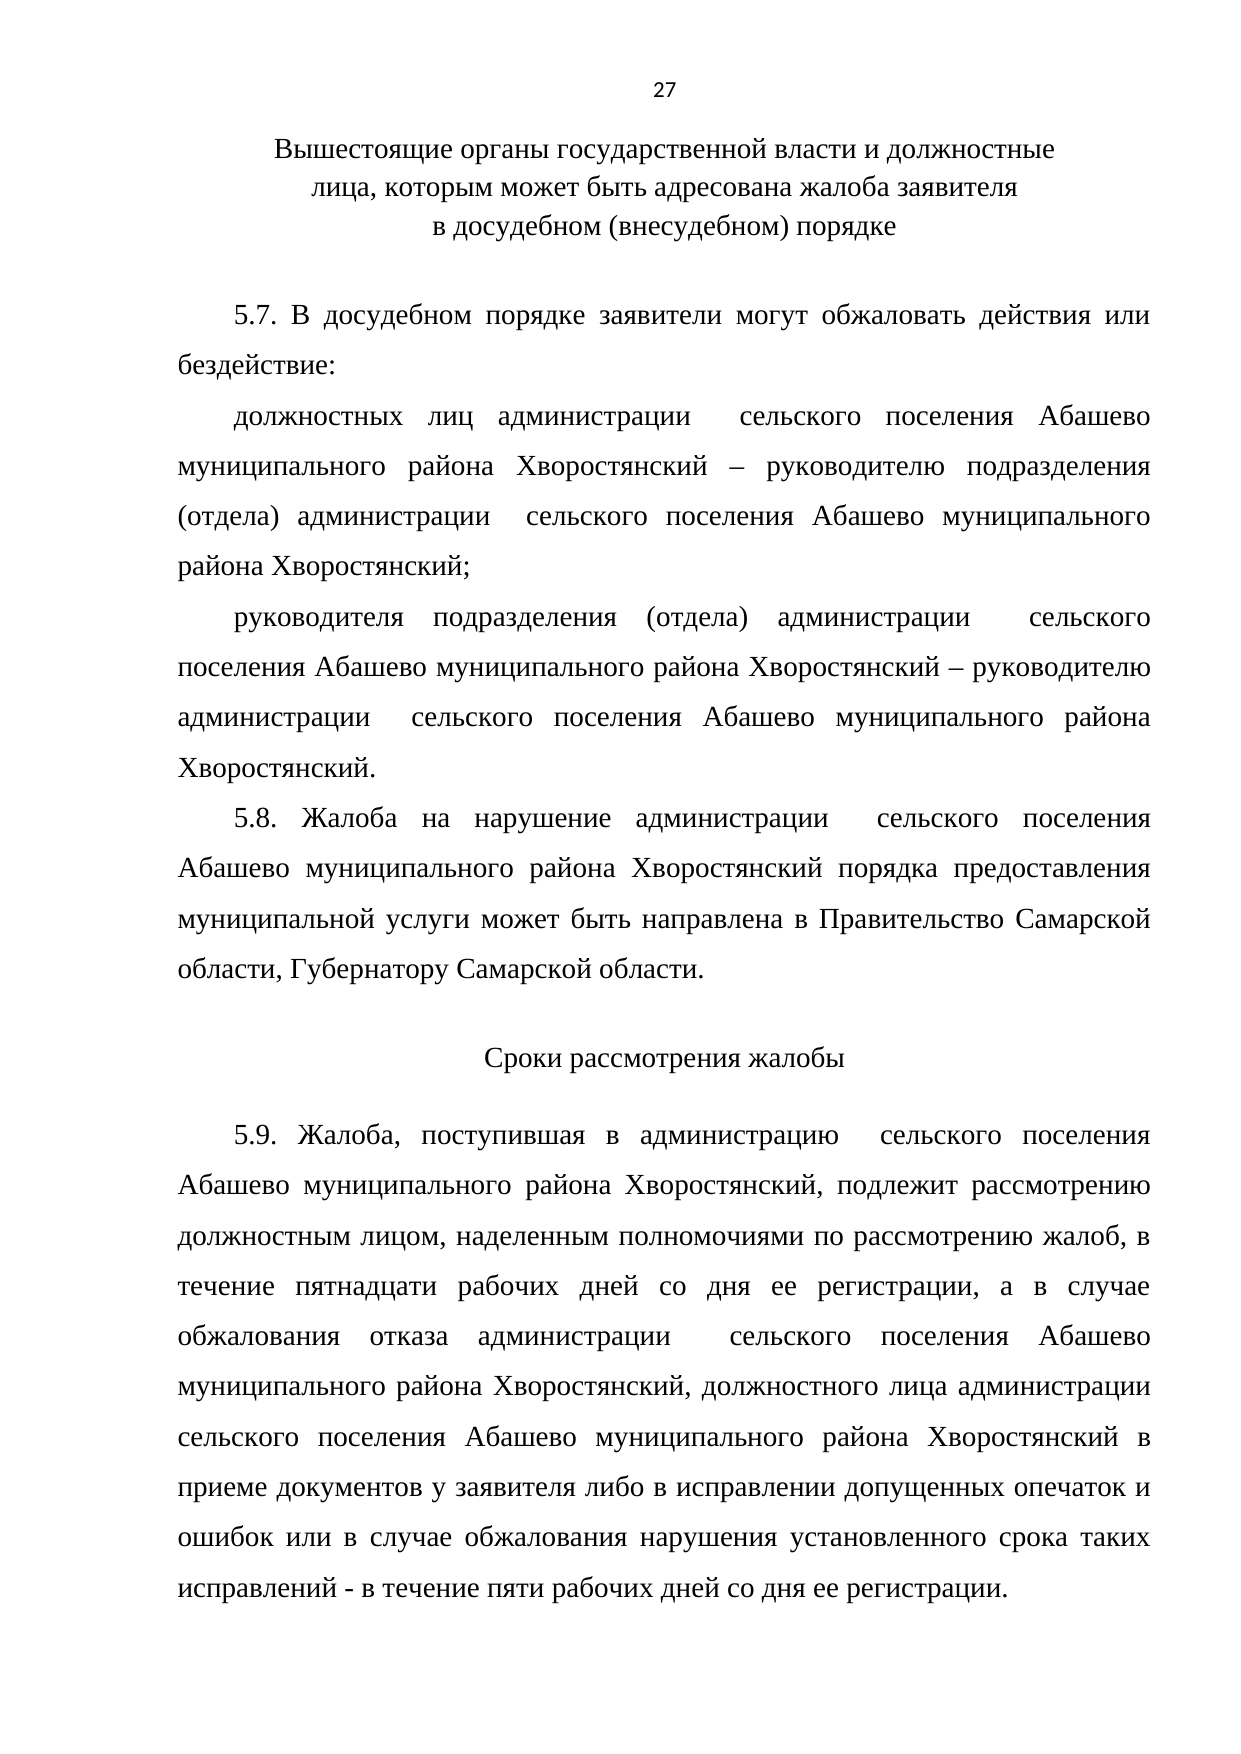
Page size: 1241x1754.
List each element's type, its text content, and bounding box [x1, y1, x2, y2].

text Сроки рассмотрения жалобы [177, 1040, 1152, 1073]
text руководителя подразделения (отдела) администрации сельского поселения Абашево муниципального района Хворостянский – руководителю администрации сельского поселения Абашево муниципального района Хворостянский. [177, 599, 1152, 783]
text Вышестоящие органы государственной власти и должностные [177, 131, 1152, 164]
text в досудебном (внесудебном) порядке [177, 208, 1152, 242]
text должностных лиц администрации сельского поселения Абашево муниципального района Хворостянский – руководителю подразделения (отдела) администрации сельского поселения Абашево муниципального района Хворостянский; [177, 398, 1152, 582]
text лица, которым может быть адресована жалоба заявителя [177, 169, 1152, 203]
text 5.8. Жалоба на нарушение администрации сельского поселения Абашево муниципального района Хворостянский порядка предоставления муниципальной услуги может быть направлена в Правительство Самарской области, Губернатору Самарской области. [177, 800, 1152, 984]
text 5.9. Жалоба, поступившая в администрацию сельского поселения Абашево муниципального района Хворостянский, подлежит рассмотрению должностным лицом, наделенным полномочиями по рассмотрению жалоб, в течение пятнадцати рабочих дней со дня ее регистрации, а в случае обжалования отказа администрации сельского поселения Абашево муниципального района Хворостянский, должностного лица администрации сельского поселения Абашево муниципального района Хворостянский в приеме документов у заявителя либо в исправлении допущенных опечаток и ошибок или в случае обжалования нарушения установленного срока таких исправлений - в течение пяти рабочих дней со дня ее регистрации. [177, 1117, 1152, 1603]
text 5.7. В досудебном порядке заявители могут обжаловать действия или бездействие: [177, 297, 1152, 381]
